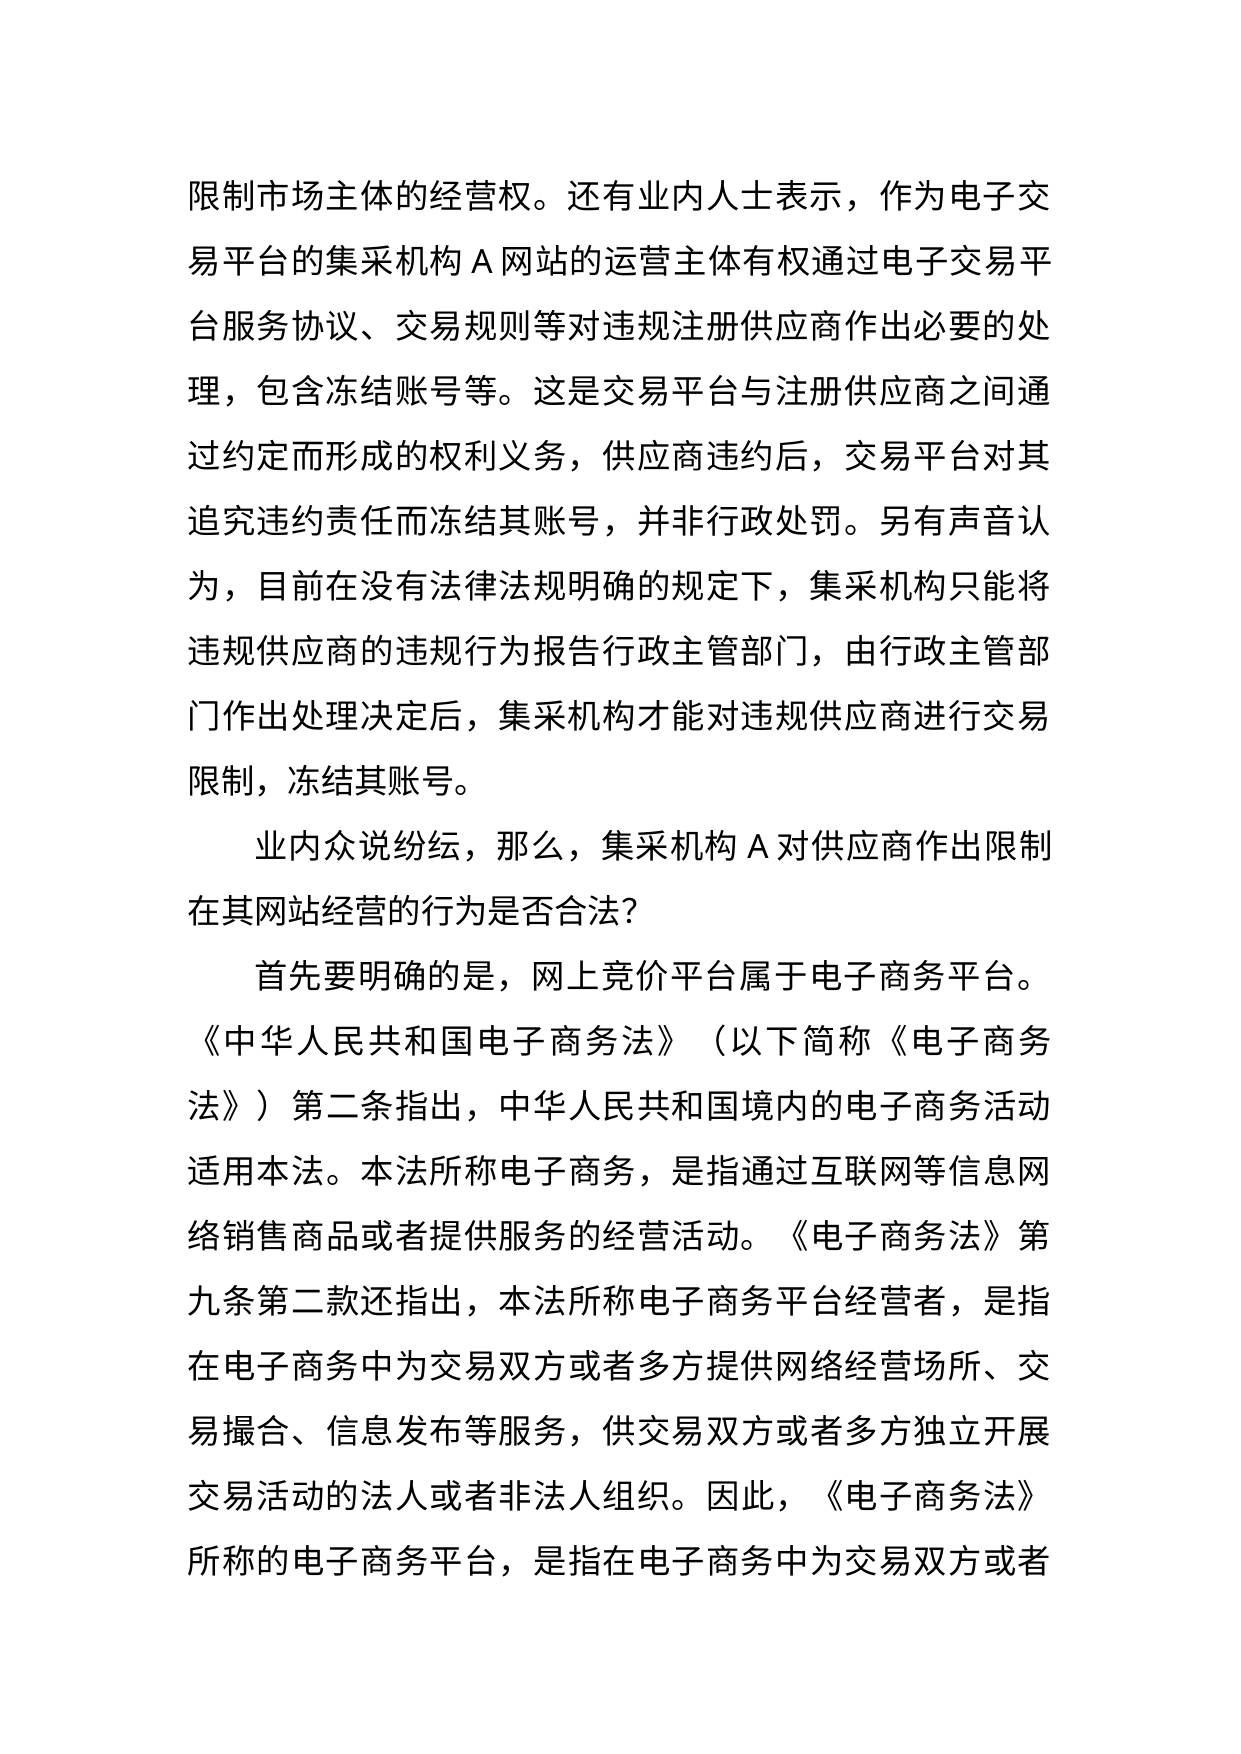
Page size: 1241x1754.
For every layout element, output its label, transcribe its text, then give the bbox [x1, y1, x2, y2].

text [187, 942, 1053, 1592]
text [187, 162, 1053, 812]
text 业内众说纷纭，那么，集采机构A对供应商作出限制在其网站经营的行为是否合法？ [187, 812, 1053, 942]
